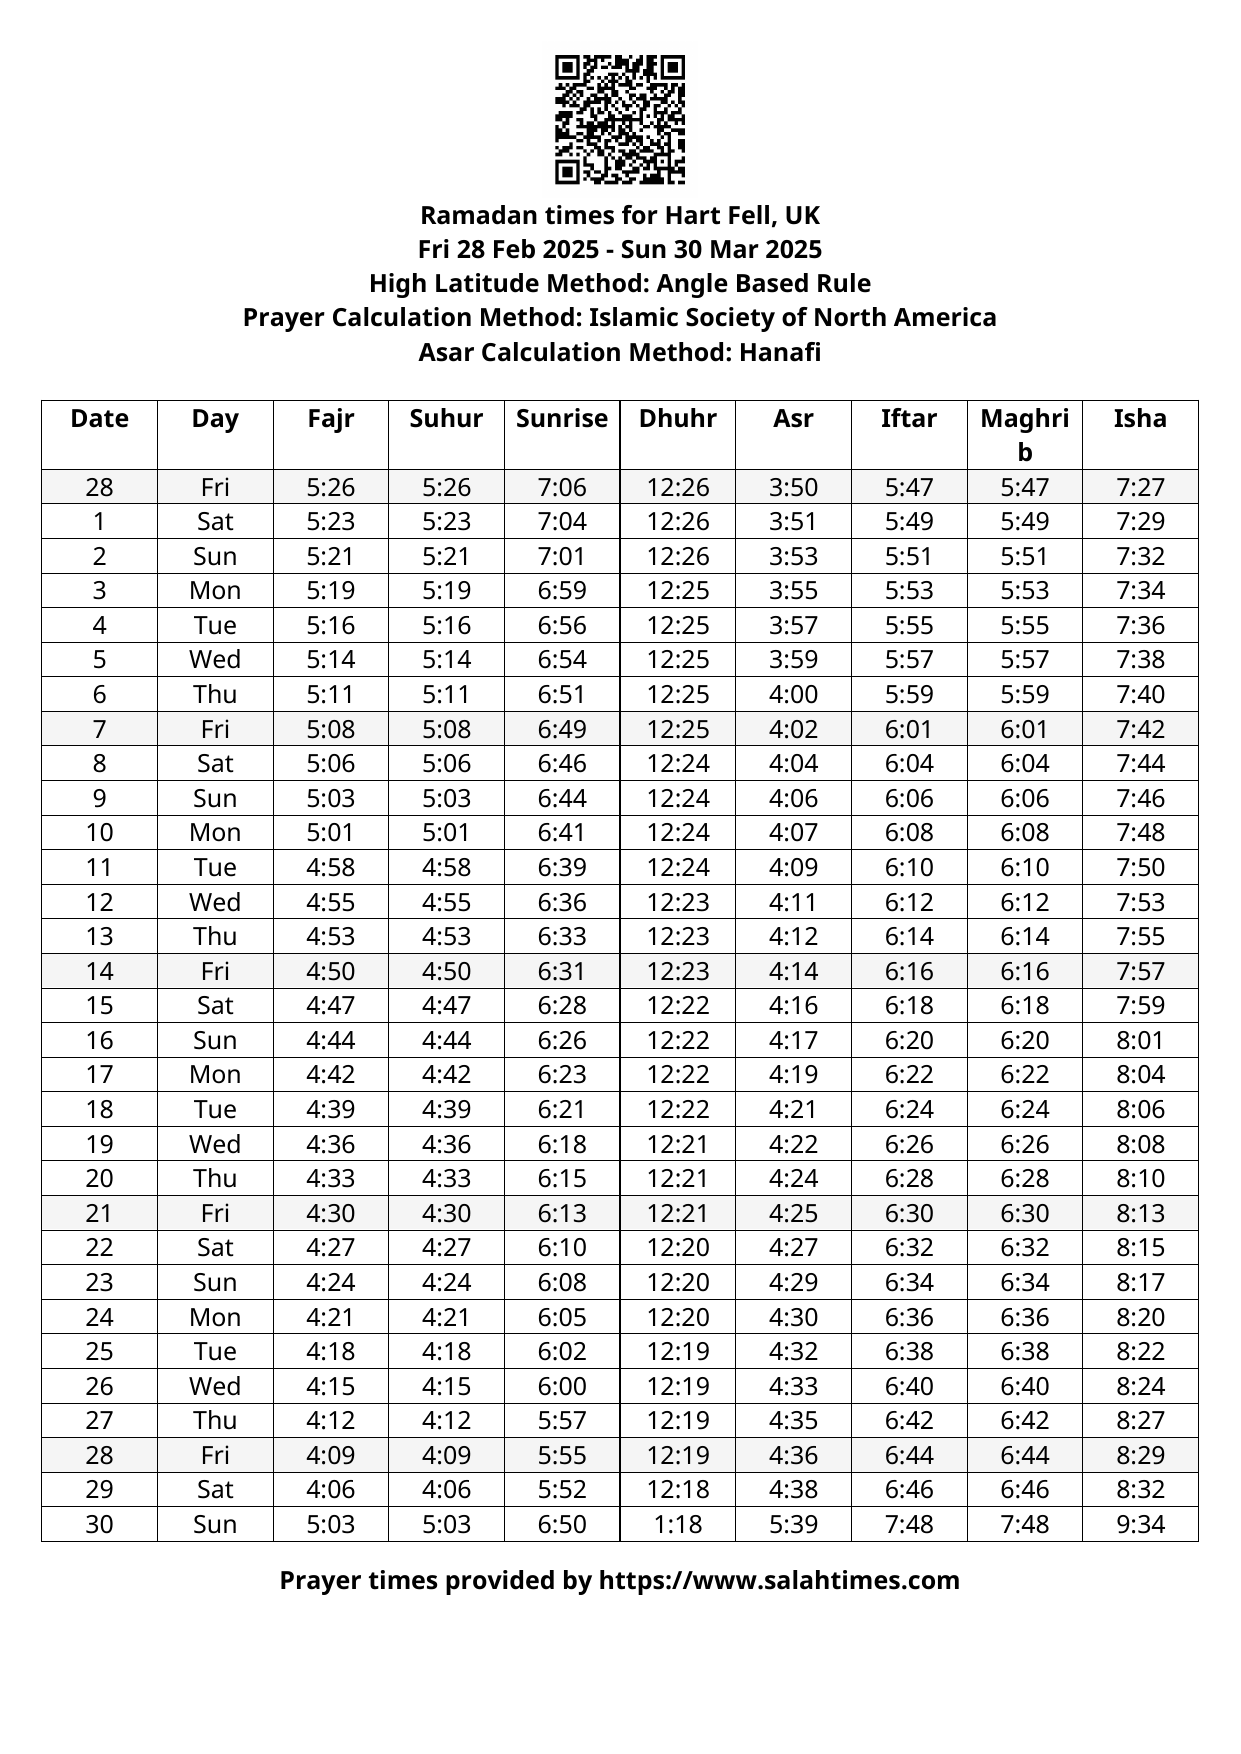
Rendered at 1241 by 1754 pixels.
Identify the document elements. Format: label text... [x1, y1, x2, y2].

table_cell 4:19 [736, 1058, 851, 1091]
table_cell 12:26 [621, 504, 735, 538]
table_cell 7:06 [505, 470, 619, 503]
table_cell 5:21 [274, 539, 388, 572]
table_cell 6:18 [505, 1127, 619, 1160]
table_cell Wed [158, 885, 273, 918]
table_cell 3:55 [736, 574, 851, 607]
table_cell 5:06 [389, 746, 504, 780]
table_cell 5:19 [274, 574, 388, 607]
table_cell 8:29 [1083, 1438, 1198, 1472]
table_cell 6:06 [852, 781, 967, 814]
table_cell 4:35 [736, 1404, 851, 1437]
table_cell 4:50 [389, 954, 504, 987]
table_cell 5:16 [389, 608, 504, 642]
table_cell 2 [42, 539, 157, 572]
table_cell 12:19 [621, 1334, 735, 1368]
table_cell 25 [42, 1334, 157, 1368]
table_cell Sun [158, 781, 273, 814]
table_cell 5:51 [968, 539, 1082, 572]
table_cell 3:53 [736, 539, 851, 572]
table_cell 1:18 [621, 1507, 735, 1541]
table_cell 4:39 [274, 1092, 388, 1126]
table_cell Thu [158, 1404, 273, 1437]
table_cell Sat [158, 504, 273, 538]
table_cell 6:54 [505, 643, 619, 676]
table_cell 5:21 [389, 539, 504, 572]
table_cell Mon [158, 574, 273, 607]
table_cell Fri [158, 470, 273, 503]
table_cell 6:32 [852, 1231, 967, 1264]
table_cell 23 [42, 1265, 157, 1299]
table_cell 4:50 [274, 954, 388, 987]
table_cell 5:11 [274, 677, 388, 711]
table_cell 6:24 [968, 1092, 1082, 1126]
table_cell 6:12 [852, 885, 967, 918]
table_cell 12:21 [621, 1127, 735, 1160]
table_cell 4:24 [736, 1161, 851, 1195]
table_cell 4:16 [736, 989, 851, 1022]
table_cell 6:20 [968, 1023, 1082, 1057]
table_cell Fri [158, 1196, 273, 1229]
table_cell 6:26 [968, 1127, 1082, 1160]
table_cell 6:13 [505, 1196, 619, 1229]
text Prayer Calculation Method: Islamic Society of North America [42, 300, 1198, 334]
text Ramadan times for Hart Fell, UK [42, 198, 1198, 232]
table_cell 9 [42, 781, 157, 814]
table_cell 6:04 [968, 746, 1082, 780]
table_cell 5:57 [852, 643, 967, 676]
table_cell 5:49 [852, 504, 967, 538]
table_cell 7:01 [505, 539, 619, 572]
table_cell 12:19 [621, 1404, 735, 1437]
table_cell 5:55 [968, 608, 1082, 642]
table_cell 4:32 [736, 1334, 851, 1368]
table_cell 5:55 [852, 608, 967, 642]
table_cell 6:04 [852, 746, 967, 780]
table_cell 6:42 [968, 1404, 1082, 1437]
table_cell 5:52 [505, 1473, 619, 1506]
table_cell 7:55 [1083, 919, 1198, 953]
table_cell 6:39 [505, 850, 619, 884]
table_cell 4:44 [389, 1023, 504, 1057]
table_cell 6:22 [968, 1058, 1082, 1091]
table_cell 4:24 [274, 1265, 388, 1299]
table_cell 6:20 [852, 1023, 967, 1057]
table_cell 5:06 [274, 746, 388, 780]
table_cell 5:59 [852, 677, 967, 711]
table_cell 4:15 [389, 1369, 504, 1402]
table_cell 6:18 [852, 989, 967, 1022]
table_cell Sat [158, 746, 273, 780]
table_cell 6:46 [968, 1473, 1082, 1506]
table_cell 4:21 [736, 1092, 851, 1126]
table_cell 6:41 [505, 816, 619, 849]
table_cell 5:03 [389, 1507, 504, 1541]
table_cell 4:02 [736, 712, 851, 745]
table_cell 12:26 [621, 539, 735, 572]
table_cell 6:34 [968, 1265, 1082, 1299]
table_cell 10 [42, 816, 157, 849]
table_cell 6:28 [968, 1161, 1082, 1195]
table_header Maghrib [968, 401, 1082, 469]
table_cell 5:26 [389, 470, 504, 503]
table_cell 7:29 [1083, 504, 1198, 538]
text Fri 28 Feb 2025 - Sun 30 Mar 2025 [42, 232, 1198, 266]
table_cell 6:44 [852, 1438, 967, 1472]
table_cell 4:21 [389, 1300, 504, 1333]
table_cell 20 [42, 1161, 157, 1195]
table_cell 5:03 [274, 1507, 388, 1541]
table_cell 4:38 [736, 1473, 851, 1506]
table_cell 18 [42, 1092, 157, 1126]
table_cell 4:18 [274, 1334, 388, 1368]
table_cell Thu [158, 919, 273, 953]
table_cell 6:44 [505, 781, 619, 814]
table_cell 8:04 [1083, 1058, 1198, 1091]
table_header Day [158, 401, 273, 469]
table_cell 6:01 [852, 712, 967, 745]
table_cell 8:06 [1083, 1092, 1198, 1126]
table_cell 5:19 [389, 574, 504, 607]
table_cell 6:01 [968, 712, 1082, 745]
table_cell 6:26 [505, 1023, 619, 1057]
table_cell 12:19 [621, 1438, 735, 1472]
table_cell 6:12 [968, 885, 1082, 918]
table_cell 4:14 [736, 954, 851, 987]
table_cell 6:05 [505, 1300, 619, 1333]
table_cell Sun [158, 1265, 273, 1299]
table_cell 12:22 [621, 1058, 735, 1091]
table_cell Sat [158, 1473, 273, 1506]
table_cell 7:40 [1083, 677, 1198, 711]
table_cell 5:47 [968, 470, 1082, 503]
table_cell 7:50 [1083, 850, 1198, 884]
table_cell 13 [42, 919, 157, 953]
table_cell 4:07 [736, 816, 851, 849]
table_cell 5:53 [852, 574, 967, 607]
table_cell 6:49 [505, 712, 619, 745]
table_cell 12:23 [621, 954, 735, 987]
table_cell 6:08 [505, 1265, 619, 1299]
table_cell 4:47 [389, 989, 504, 1022]
table_cell 5:23 [274, 504, 388, 538]
table_cell 6:31 [505, 954, 619, 987]
table_cell Thu [158, 677, 273, 711]
table_cell 9:34 [1083, 1507, 1198, 1541]
table_cell 7:48 [1083, 816, 1198, 849]
table_cell 7:42 [1083, 712, 1198, 745]
table_cell 12:25 [621, 574, 735, 607]
table_cell 4:11 [736, 885, 851, 918]
table_cell 7:36 [1083, 608, 1198, 642]
table_cell 6:28 [505, 989, 619, 1022]
table_cell 14 [42, 954, 157, 987]
table_header Iftar [852, 401, 967, 469]
table_header Isha [1083, 401, 1198, 469]
table_cell 4:30 [274, 1196, 388, 1229]
table_cell 6:44 [968, 1438, 1082, 1472]
table_cell 6:36 [505, 885, 619, 918]
table_cell 7:04 [505, 504, 619, 538]
table_cell 4:12 [736, 919, 851, 953]
table_cell Mon [158, 816, 273, 849]
table_header Suhur [389, 401, 504, 469]
table_cell 8:01 [1083, 1023, 1198, 1057]
table_cell 6:56 [505, 608, 619, 642]
table_cell 6:08 [968, 816, 1082, 849]
table_cell 6:10 [852, 850, 967, 884]
table_cell 7 [42, 712, 157, 745]
table_cell 4:12 [274, 1404, 388, 1437]
table_cell 8 [42, 746, 157, 780]
table_cell 4:58 [389, 850, 504, 884]
table_cell 3:51 [736, 504, 851, 538]
table_cell 5:01 [274, 816, 388, 849]
table_cell 5:47 [852, 470, 967, 503]
table_cell 5:59 [968, 677, 1082, 711]
table_cell 11 [42, 850, 157, 884]
table_cell 4:39 [389, 1092, 504, 1126]
table_cell 17 [42, 1058, 157, 1091]
table_cell 12:24 [621, 746, 735, 780]
table_cell 6:21 [505, 1092, 619, 1126]
table_cell 5:01 [389, 816, 504, 849]
table_cell 4:53 [274, 919, 388, 953]
table_header Date [42, 401, 157, 469]
table_cell Tue [158, 1334, 273, 1368]
table_cell 3:57 [736, 608, 851, 642]
table_cell 6:46 [505, 746, 619, 780]
text High Latitude Method: Angle Based Rule [42, 266, 1198, 300]
table_cell 4:18 [389, 1334, 504, 1368]
table_cell 6:14 [968, 919, 1082, 953]
table_cell 5:57 [505, 1404, 619, 1437]
table_cell 6:38 [852, 1334, 967, 1368]
table_cell 12:19 [621, 1369, 735, 1402]
table_cell 5:39 [736, 1507, 851, 1541]
table_cell 12:21 [621, 1161, 735, 1195]
table_cell Fri [158, 712, 273, 745]
table_cell Tue [158, 608, 273, 642]
table_cell 8:27 [1083, 1404, 1198, 1437]
table_cell 7:53 [1083, 885, 1198, 918]
table_cell 4:47 [274, 989, 388, 1022]
table_cell 6:22 [852, 1058, 967, 1091]
table_cell 12:25 [621, 643, 735, 676]
table_cell 19 [42, 1127, 157, 1160]
table_cell 6:36 [968, 1300, 1082, 1333]
table_cell 6:08 [852, 816, 967, 849]
picture [542, 41, 699, 198]
table_cell 6:16 [852, 954, 967, 987]
table_cell 4:33 [736, 1369, 851, 1402]
table_cell 5:53 [968, 574, 1082, 607]
table_cell Tue [158, 850, 273, 884]
table_cell 28 [42, 1438, 157, 1472]
table_cell Sun [158, 539, 273, 572]
table_cell 6:34 [852, 1265, 967, 1299]
table_cell 12:25 [621, 677, 735, 711]
table_cell 6:24 [852, 1092, 967, 1126]
table_header Asr [736, 401, 851, 469]
table_cell 7:27 [1083, 470, 1198, 503]
table_cell 8:32 [1083, 1473, 1198, 1506]
table_cell 4:42 [389, 1058, 504, 1091]
table_cell 16 [42, 1023, 157, 1057]
table_cell 12:25 [621, 608, 735, 642]
table_cell 5:08 [274, 712, 388, 745]
table_cell 6 [42, 677, 157, 711]
table_cell 4:44 [274, 1023, 388, 1057]
table_cell Fri [158, 954, 273, 987]
table_cell Sat [158, 989, 273, 1022]
table_cell 4:09 [389, 1438, 504, 1472]
table_cell Fri [158, 1438, 273, 1472]
table_cell 6:59 [505, 574, 619, 607]
table_cell 4:00 [736, 677, 851, 711]
table_cell 12 [42, 885, 157, 918]
table_cell 3:50 [736, 470, 851, 503]
table_cell 6:30 [852, 1196, 967, 1229]
table_cell 6:10 [505, 1231, 619, 1264]
table_cell 6:02 [505, 1334, 619, 1368]
table_cell 7:46 [1083, 781, 1198, 814]
table_cell 12:20 [621, 1231, 735, 1264]
table_cell 8:22 [1083, 1334, 1198, 1368]
table_cell 27 [42, 1404, 157, 1437]
table_cell 6:00 [505, 1369, 619, 1402]
table_cell 4:24 [389, 1265, 504, 1299]
table_cell 4:27 [274, 1231, 388, 1264]
table_cell 5:57 [968, 643, 1082, 676]
table_cell Mon [158, 1300, 273, 1333]
table_header Fajr [274, 401, 388, 469]
table_cell 5:23 [389, 504, 504, 538]
table_cell Wed [158, 643, 273, 676]
table_cell 3:59 [736, 643, 851, 676]
table_cell 4:17 [736, 1023, 851, 1057]
table_cell 5:14 [389, 643, 504, 676]
table_cell 12:20 [621, 1300, 735, 1333]
table_cell 4:25 [736, 1196, 851, 1229]
table_cell 7:59 [1083, 989, 1198, 1022]
table_cell 26 [42, 1369, 157, 1402]
table_cell 8:10 [1083, 1161, 1198, 1195]
table_cell 8:08 [1083, 1127, 1198, 1160]
table_cell 12:23 [621, 919, 735, 953]
table_cell 5:51 [852, 539, 967, 572]
table_cell 12:18 [621, 1473, 735, 1506]
table_cell 4:27 [736, 1231, 851, 1264]
table_cell 4 [42, 608, 157, 642]
table_cell 5:08 [389, 712, 504, 745]
table_cell 6:16 [968, 954, 1082, 987]
table_cell 21 [42, 1196, 157, 1229]
table_cell 7:57 [1083, 954, 1198, 987]
table_cell 12:21 [621, 1196, 735, 1229]
table_cell 4:36 [389, 1127, 504, 1160]
table_cell 4:06 [389, 1473, 504, 1506]
table_cell 5:14 [274, 643, 388, 676]
table_cell 3 [42, 574, 157, 607]
table_cell 4:12 [389, 1404, 504, 1437]
table_cell 6:51 [505, 677, 619, 711]
table_cell Sun [158, 1507, 273, 1541]
table_cell 5:16 [274, 608, 388, 642]
table_cell 4:53 [389, 919, 504, 953]
table_cell 8:24 [1083, 1369, 1198, 1402]
table_cell 4:04 [736, 746, 851, 780]
table_cell 12:20 [621, 1265, 735, 1299]
table_cell 28 [42, 470, 157, 503]
table_cell 4:09 [274, 1438, 388, 1472]
table_cell 6:32 [968, 1231, 1082, 1264]
text Prayer times provided by https://www.salahtimes.com [42, 1563, 1198, 1597]
table_cell 4:55 [274, 885, 388, 918]
table_cell Sat [158, 1231, 273, 1264]
table_cell 5:03 [389, 781, 504, 814]
table_cell 1 [42, 504, 157, 538]
table_cell 7:38 [1083, 643, 1198, 676]
table_cell 12:23 [621, 885, 735, 918]
table_cell 12:24 [621, 781, 735, 814]
table_cell 6:33 [505, 919, 619, 953]
table_cell 12:24 [621, 816, 735, 849]
table_cell 4:15 [274, 1369, 388, 1402]
table_cell Mon [158, 1058, 273, 1091]
table_cell 5:26 [274, 470, 388, 503]
table_cell Tue [158, 1092, 273, 1126]
table_cell 6:14 [852, 919, 967, 953]
table_cell 4:22 [736, 1127, 851, 1160]
table_cell 6:18 [968, 989, 1082, 1022]
table_cell 4:36 [736, 1438, 851, 1472]
table_cell 4:27 [389, 1231, 504, 1264]
table_cell 5:03 [274, 781, 388, 814]
table_cell 4:21 [274, 1300, 388, 1333]
table_cell 6:40 [968, 1369, 1082, 1402]
table_cell 8:20 [1083, 1300, 1198, 1333]
table_cell 6:06 [968, 781, 1082, 814]
table_cell 5 [42, 643, 157, 676]
table_cell 30 [42, 1507, 157, 1541]
table_cell 4:30 [389, 1196, 504, 1229]
table_cell 8:13 [1083, 1196, 1198, 1229]
table_cell 4:06 [274, 1473, 388, 1506]
table_cell 12:22 [621, 1092, 735, 1126]
table_cell 4:06 [736, 781, 851, 814]
table_cell 6:28 [852, 1161, 967, 1195]
table_cell 4:33 [274, 1161, 388, 1195]
table_cell 4:42 [274, 1058, 388, 1091]
table_cell 4:29 [736, 1265, 851, 1299]
table_cell 8:17 [1083, 1265, 1198, 1299]
table_cell 6:36 [852, 1300, 967, 1333]
table_header Sunrise [505, 401, 619, 469]
table_cell 7:48 [852, 1507, 967, 1541]
table_cell 22 [42, 1231, 157, 1264]
table_cell 6:26 [852, 1127, 967, 1160]
table_cell 6:46 [852, 1473, 967, 1506]
table_cell Wed [158, 1127, 273, 1160]
table_cell 6:23 [505, 1058, 619, 1091]
table_cell 5:49 [968, 504, 1082, 538]
table_cell 24 [42, 1300, 157, 1333]
table_cell 12:22 [621, 1023, 735, 1057]
table_cell 6:38 [968, 1334, 1082, 1368]
table_cell Wed [158, 1369, 273, 1402]
table_cell 6:10 [968, 850, 1082, 884]
table_cell 7:34 [1083, 574, 1198, 607]
table_cell 5:55 [505, 1438, 619, 1472]
table_cell 4:30 [736, 1300, 851, 1333]
table_cell 6:42 [852, 1404, 967, 1437]
table_cell 4:33 [389, 1161, 504, 1195]
table_cell 15 [42, 989, 157, 1022]
table_cell Thu [158, 1161, 273, 1195]
table_cell 12:26 [621, 470, 735, 503]
table_cell 6:30 [968, 1196, 1082, 1229]
table_cell 12:24 [621, 850, 735, 884]
table_cell 6:15 [505, 1161, 619, 1195]
table_cell 12:22 [621, 989, 735, 1022]
table_cell 6:40 [852, 1369, 967, 1402]
table_cell 5:11 [389, 677, 504, 711]
table_cell 6:50 [505, 1507, 619, 1541]
table_cell 29 [42, 1473, 157, 1506]
table_cell 4:09 [736, 850, 851, 884]
table_cell 4:55 [389, 885, 504, 918]
table_header Dhuhr [621, 401, 735, 469]
table_cell Sun [158, 1023, 273, 1057]
table_cell 7:32 [1083, 539, 1198, 572]
table_cell 12:25 [621, 712, 735, 745]
table_cell 7:48 [968, 1507, 1082, 1541]
text Asar Calculation Method: Hanafi [42, 334, 1198, 368]
table_cell 8:15 [1083, 1231, 1198, 1264]
table_cell 4:58 [274, 850, 388, 884]
table_cell 4:36 [274, 1127, 388, 1160]
table_cell 7:44 [1083, 746, 1198, 780]
